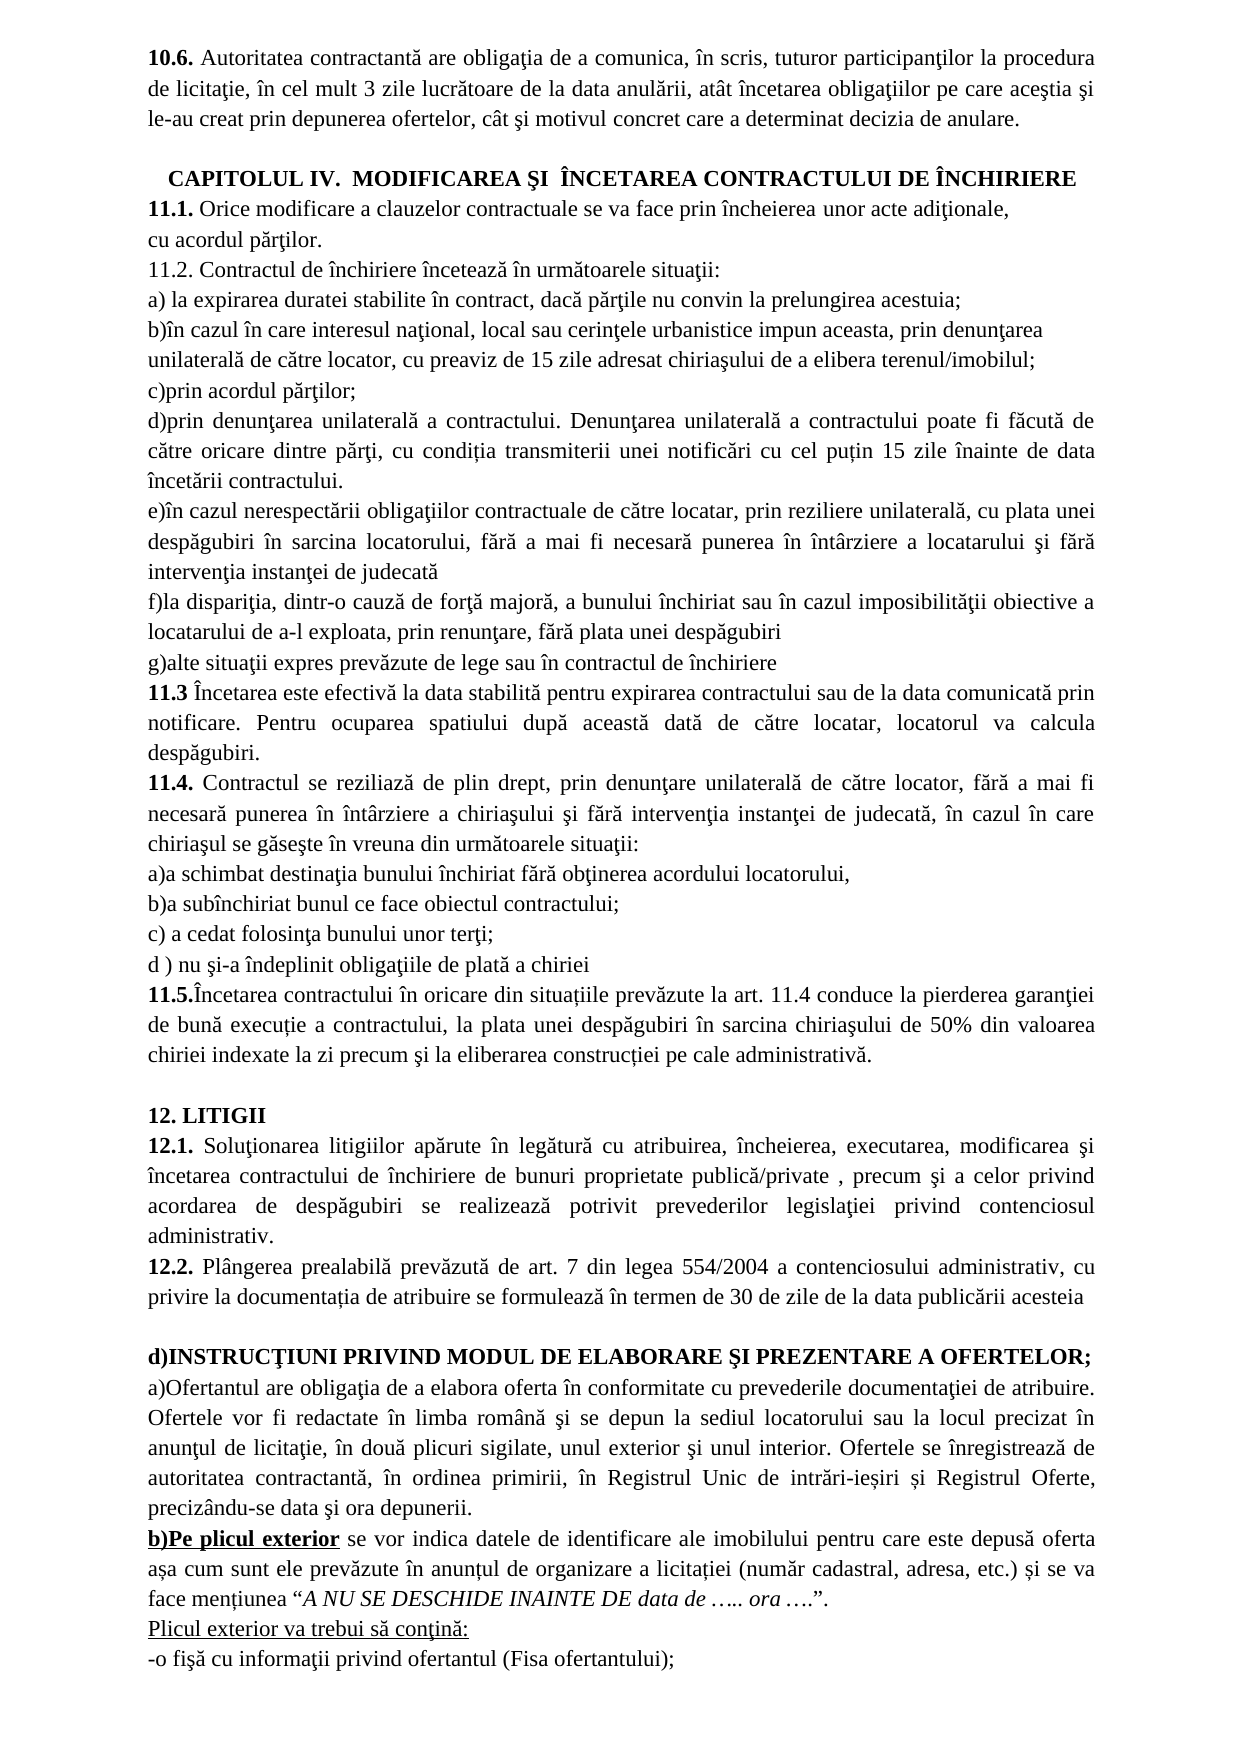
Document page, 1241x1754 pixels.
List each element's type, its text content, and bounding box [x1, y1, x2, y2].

text 11.5.Încetarea contractului în oricare din situațiile prevăzute la art. 11.4 conduce la pierderea garanţiei de bună execuție a contractului, la plata unei despăgubiri în sarcina chiriaşului de 50% din valoarea chiriei indexate la zi precum şi la eliberarea construcției pe cale administrativă. [148, 981, 1097, 1068]
text -o fişă cu informaţii privind ofertantul (Fisa ofertantului); [148, 1645, 1097, 1672]
text 12. LITIGII [148, 1102, 1097, 1128]
text g)alte situaţii expres prevăzute de lege sau în contractul de închiriere [148, 648, 1097, 675]
text a)a schimbat destinaţia bunului închiriat fără obţinerea acordului locatorului, [148, 860, 1097, 886]
text b)în cazul în care interesul naţional, local sau cerinţele urbanistice impun aceasta, prin denunţarea unilaterală de către locator, cu preaviz de 15 zile adresat chiriaşului de a elibera terenul/imobilul; [148, 316, 1095, 373]
text 11.4. Contractul se reziliază de plin drept, prin denunţare unilaterală de către locator, fără a mai fi necesară punerea în întârziere a chiriaşului şi fără intervenţia instanţei de judecată, în cazul în care chiriaşul se găseşte în vreuna din următoarele situaţii: [148, 769, 1097, 856]
text 12.2. Plângerea prealabilă prevăzută de art. 7 din legea 554/2004 a contenciosului administrativ, cu privire la documentația de atribuire se formulează în termen de 30 de zile de la data publicării acesteia [148, 1253, 1097, 1309]
text Plicul exterior va trebui să conţină: [148, 1615, 1097, 1642]
text b)a subînchiriat bunul ce face obiectul contractului; [148, 890, 1097, 917]
text 11.3 Încetarea este efectivă la data stabilită pentru expirarea contractului sau de la data comunicată prin notificare. Pentru ocuparea spatiului după această dată de către locatar, locatorul va calcula despăgubiri. [148, 679, 1097, 766]
text f)la dispariţia, dintr-o cauză de forţă majoră, a bunului închiriat sau în cazul imposibilităţii obiective a locatarului de a-l exploata, prin renunţare, fără plata unei despăgubiri [148, 588, 1097, 645]
text 11.1. Orice modificare a clauzelor contractuale se va face prin încheierea unor acte adiţionale, cu acordul părţilor. [148, 195, 1020, 252]
text c)prin acordul părţilor; [148, 377, 1097, 403]
text 11.2. Contractul de închiriere încetează în următoarele situaţii: [148, 256, 1097, 282]
text b)Pe plicul exterior se vor indica datele de identificare ale imobilului pentru care este depusă oferta așa cum sunt ele prevăzute în anunțul de organizare a licitației (număr cadastral, adresa, etc.) și se va face mențiunea “A NU SE DESCHIDE INAINTE DE data de ….. ora ….”. [148, 1524, 1097, 1611]
text d)prin denunţarea unilaterală a contractului. Denunţarea unilaterală a contractului poate fi făcută de către oricare dintre părţi, cu condiția transmiterii unei notificări cu cel puțin 15 zile înainte de data încetării contractului. [148, 407, 1097, 494]
text a)Ofertantul are obligaţia de a elabora oferta în conformitate cu prevederile documentaţiei de atribuire. Ofertele vor fi redactate în limba română şi se depun la sediul locatorului sau la locul precizat în anunţul de licitaţie, în două plicuri sigilate, unul exterior şi unul interior. Ofertele se înregistrează de autoritatea contractantă, în ordinea primirii, în Registrul Unic de intrări-ieșiri și Registrul Oferte, precizându-se data şi ora depunerii. [148, 1373, 1097, 1521]
text 12.1. Soluţionarea litigiilor apărute în legătură cu atribuirea, încheierea, executarea, modificarea şi încetarea contractului de închiriere de bunuri proprietate publică/private , precum şi a celor privind acordarea de despăgubiri se realizează potrivit prevederilor legislaţiei privind contenciosul administrativ. [148, 1132, 1097, 1249]
text d ) nu şi-a îndeplinit obligaţiile de plată a chiriei [148, 951, 1097, 977]
text e)în cazul nerespectării obligaţiilor contractuale de către locatar, prin reziliere unilaterală, cu plata unei despăgubiri în sarcina locatorului, fără a mai fi necesară punerea în întârziere a locatarului şi fără intervenţia instanţei de judecată [148, 497, 1097, 584]
text 10.6. Autoritatea contractantă are obligaţia de a comunica, în scris, tuturor participanţilor la procedura de licitaţie, în cel mult 3 zile lucrătoare de la data anulării, atât încetarea obligaţiilor pe care aceştia şi le-au creat prin depunerea ofertelor, cât şi motivul concret care a determinat decizia de anulare. [148, 44, 1097, 131]
text a) la expirarea duratei stabilite în contract, dacă părţile nu convin la prelungirea acestuia; [148, 286, 1097, 312]
text c) a cedat folosinţa bunului unor terţi; [148, 920, 1097, 947]
text CAPITOLUL IV. MODIFICAREA ŞI ÎNCETAREA CONTRACTULUI DE ÎNCHIRIERE [148, 165, 1097, 192]
text d)INSTRUCŢIUNI PRIVIND MODUL DE ELABORARE ŞI PREZENTARE A OFERTELOR; [148, 1343, 1161, 1370]
